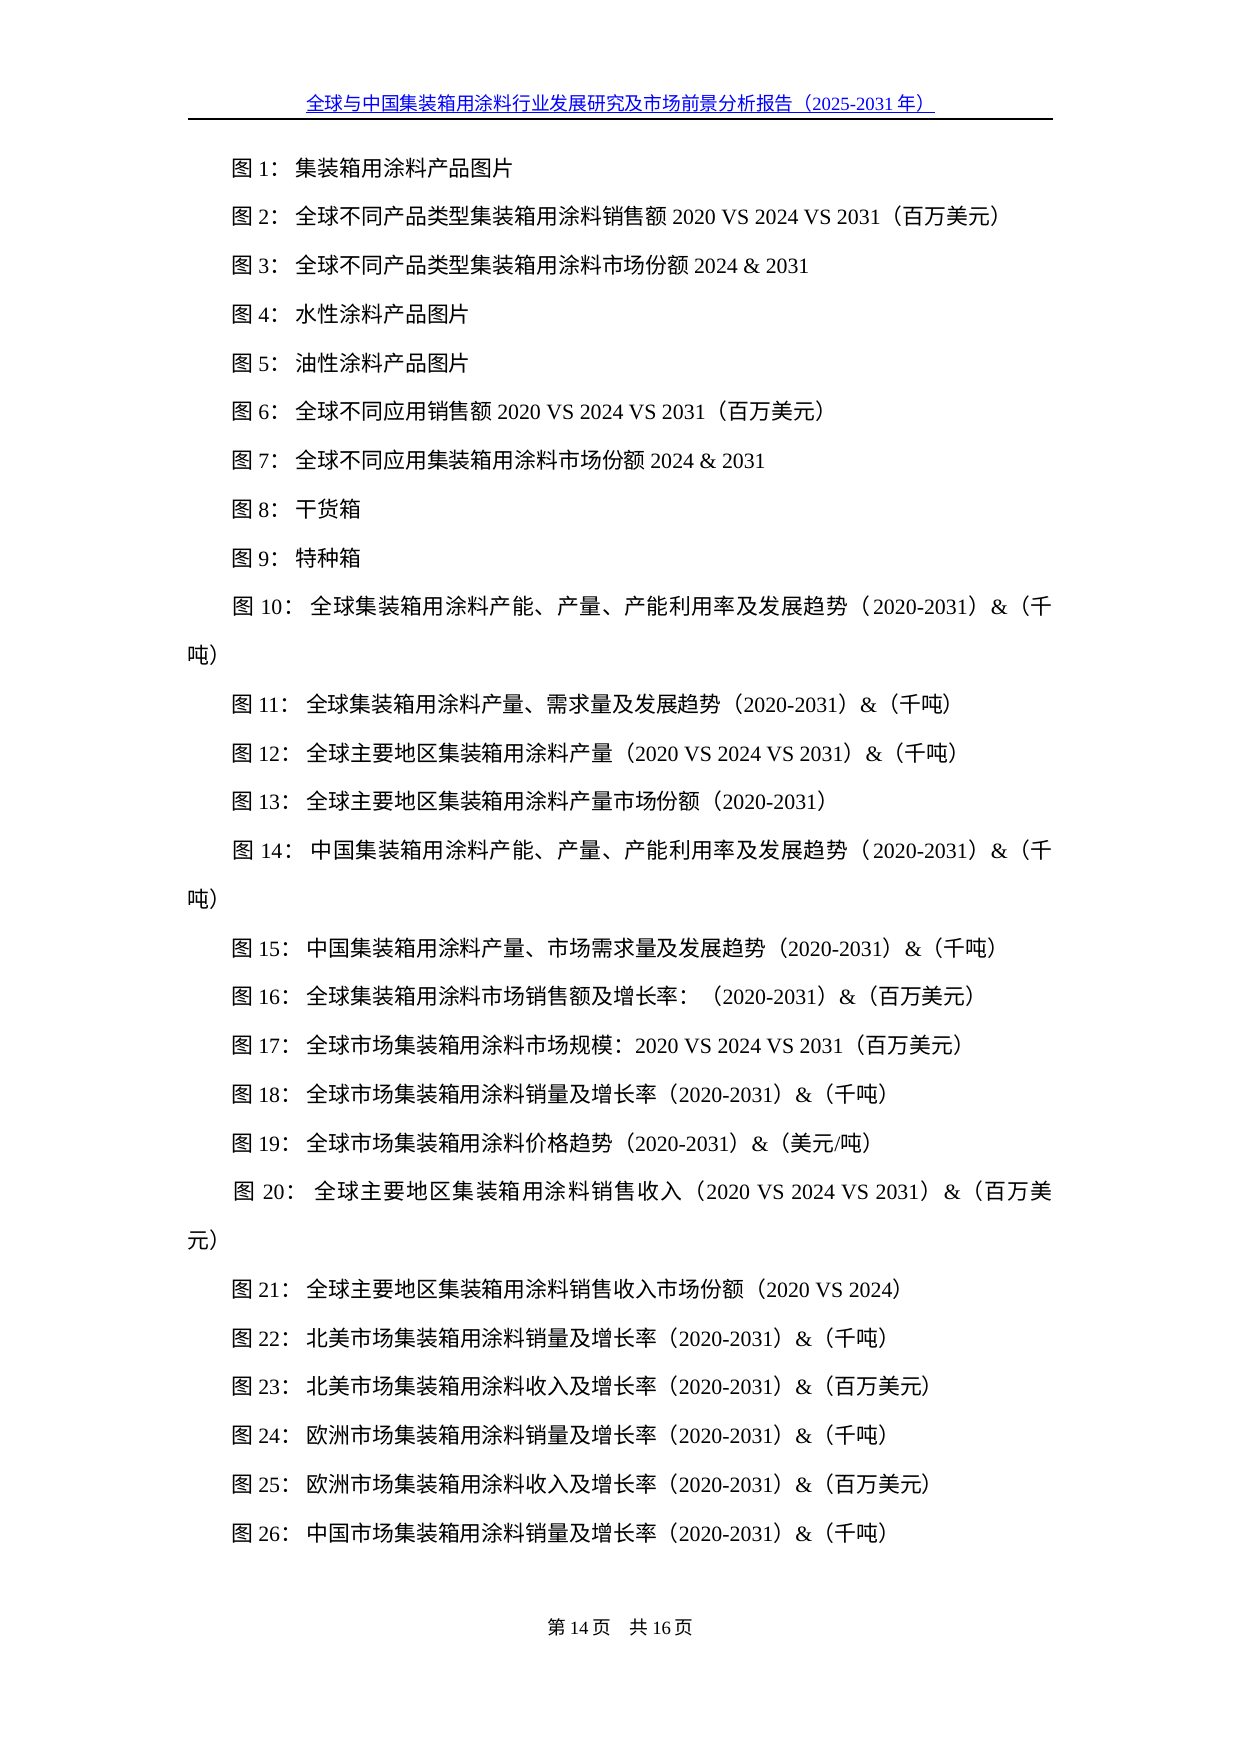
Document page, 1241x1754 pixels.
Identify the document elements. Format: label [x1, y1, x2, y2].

text [187, 150, 1053, 1548]
